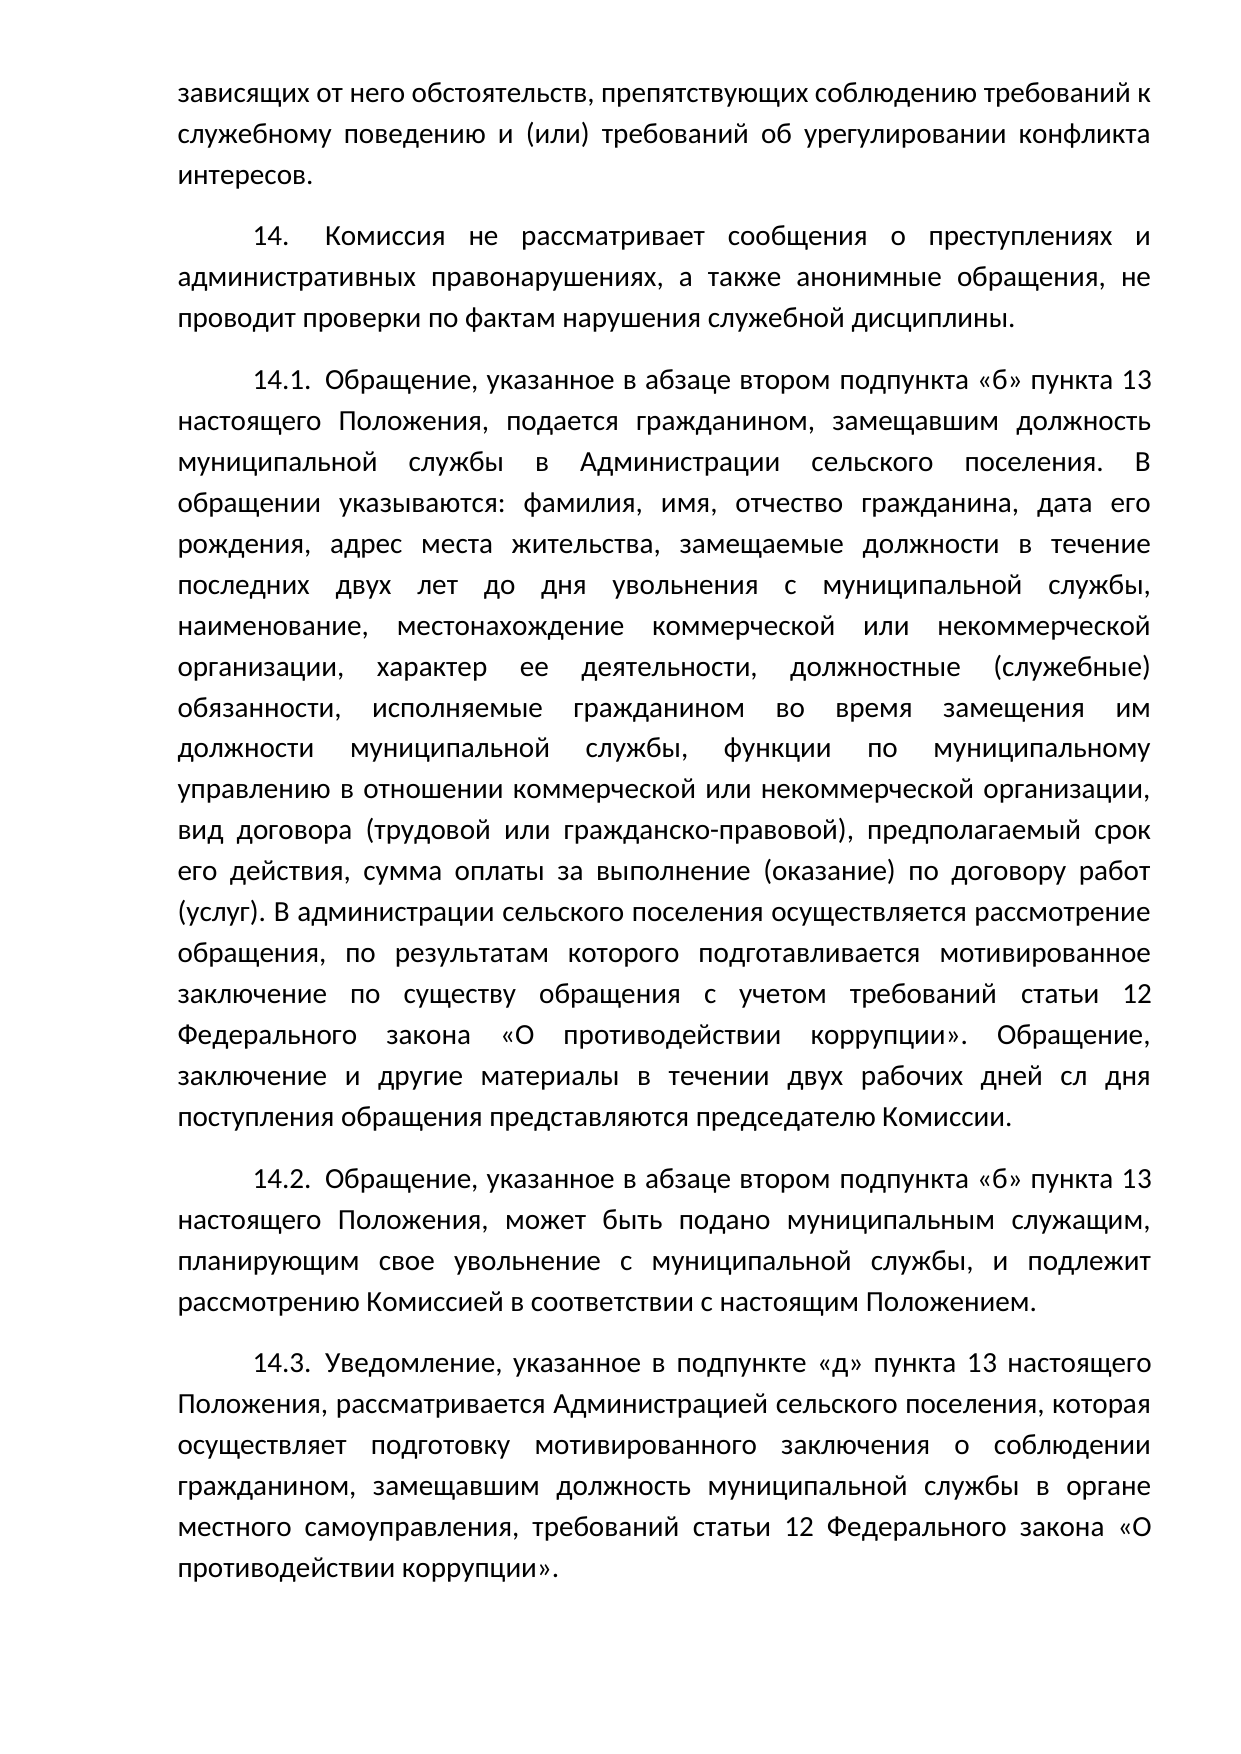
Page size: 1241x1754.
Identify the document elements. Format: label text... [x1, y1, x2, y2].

text 14. Комиссия не рассматривает сообщения о преступлениях и административных правонарушениях, а также анонимные обращения, не проводит проверки по фактам нарушения служебной дисциплины. [177, 217, 1152, 335]
text 14.2. Обращение, указанное в абзаце втором подпункта «б» пункта 13 настоящего Положения, может быть подано муниципальным служащим, планирующим свое увольнение с муниципальной службы, и подлежит рассмотрению Комиссией в соответствии с настоящим Положением. [177, 1160, 1152, 1318]
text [177, 74, 1152, 191]
text 14.1. Обращение, указанное в абзаце втором подпункта «б» пункта 13 настоящего Положения, подается гражданином, замещавшим должность муниципальной службы в Администрации сельского поселения. В обращении указываются: фамилия, имя, отчество гражданина, дата его рождения, адрес места жительства, замещаемые должности в течение последних двух лет до дня увольнения с муниципальной службы, наименование, местонахождение коммерческой или некоммерческой организации, характер ее деятельности, должностные (служебные) обязанности, исполняемые гражданином во время замещения им должности муниципальной службы, функции по муниципальному управлению в отношении коммерческой или некоммерческой организации, вид договора (трудовой или гражданско-правовой), предполагаемый срок его действия, сумма оплаты за выполнение (оказание) по договору работ (услуг). В администрации сельского поселения осуществляется рассмотрение обращения, по результатам которого подготавливается мотивированное заключение по существу обращения с учетом требований статьи 12 Федерального закона «О противодействии коррупции». Обращение, заключение и другие материалы в течении двух рабочих дней сл дня поступления обращения представляются председателю Комиссии. [177, 361, 1152, 1134]
text 14.3. Уведомление, указанное в подпункте «д» пункта 13 настоящего Положения, рассматривается Администрацией сельского поселения, которая осуществляет подготовку мотивированного заключения о соблюдении гражданином, замещавшим должность муниципальной службы в органе местного самоуправления, требований статьи 12 Федерального закона «О противодействии коррупции». [177, 1344, 1152, 1585]
